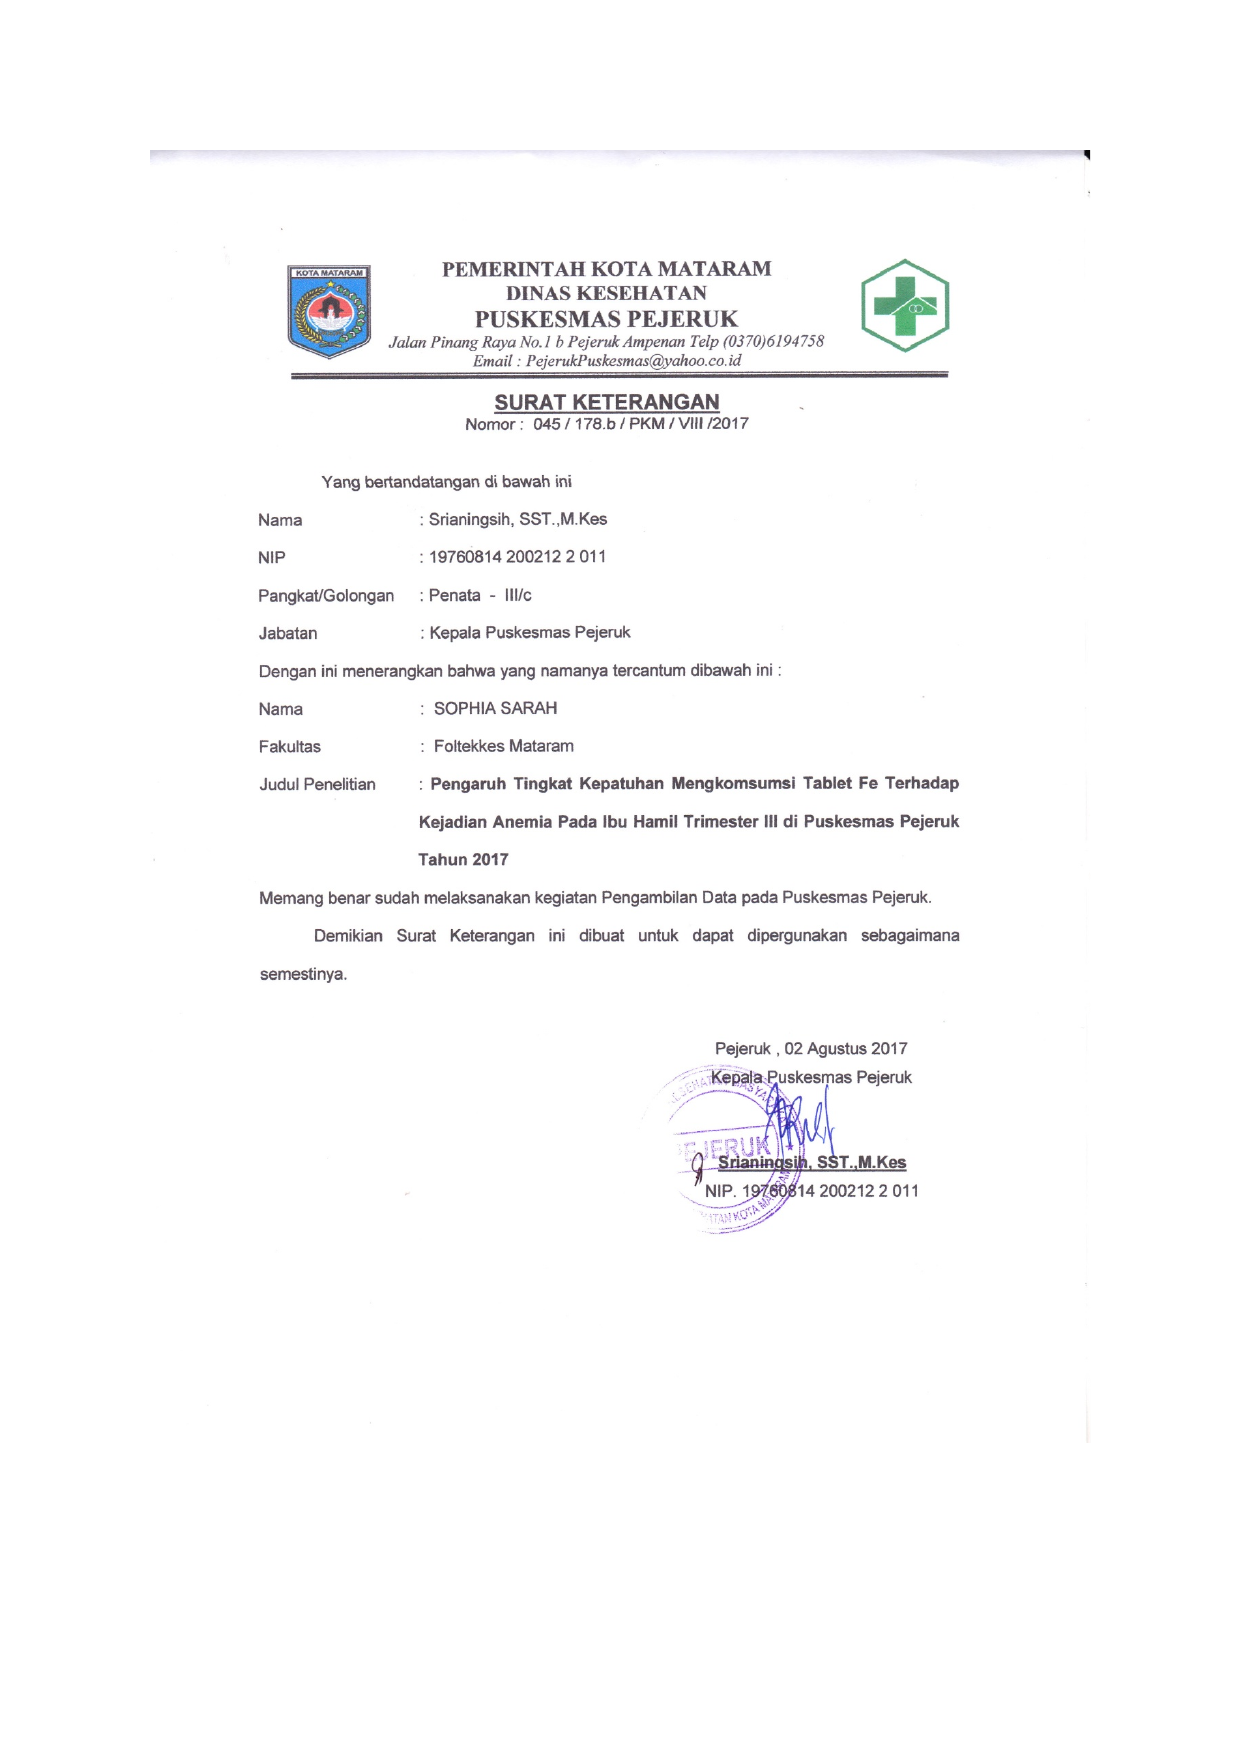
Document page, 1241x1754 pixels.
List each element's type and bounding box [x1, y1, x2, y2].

picture [150, 150, 1091, 1443]
